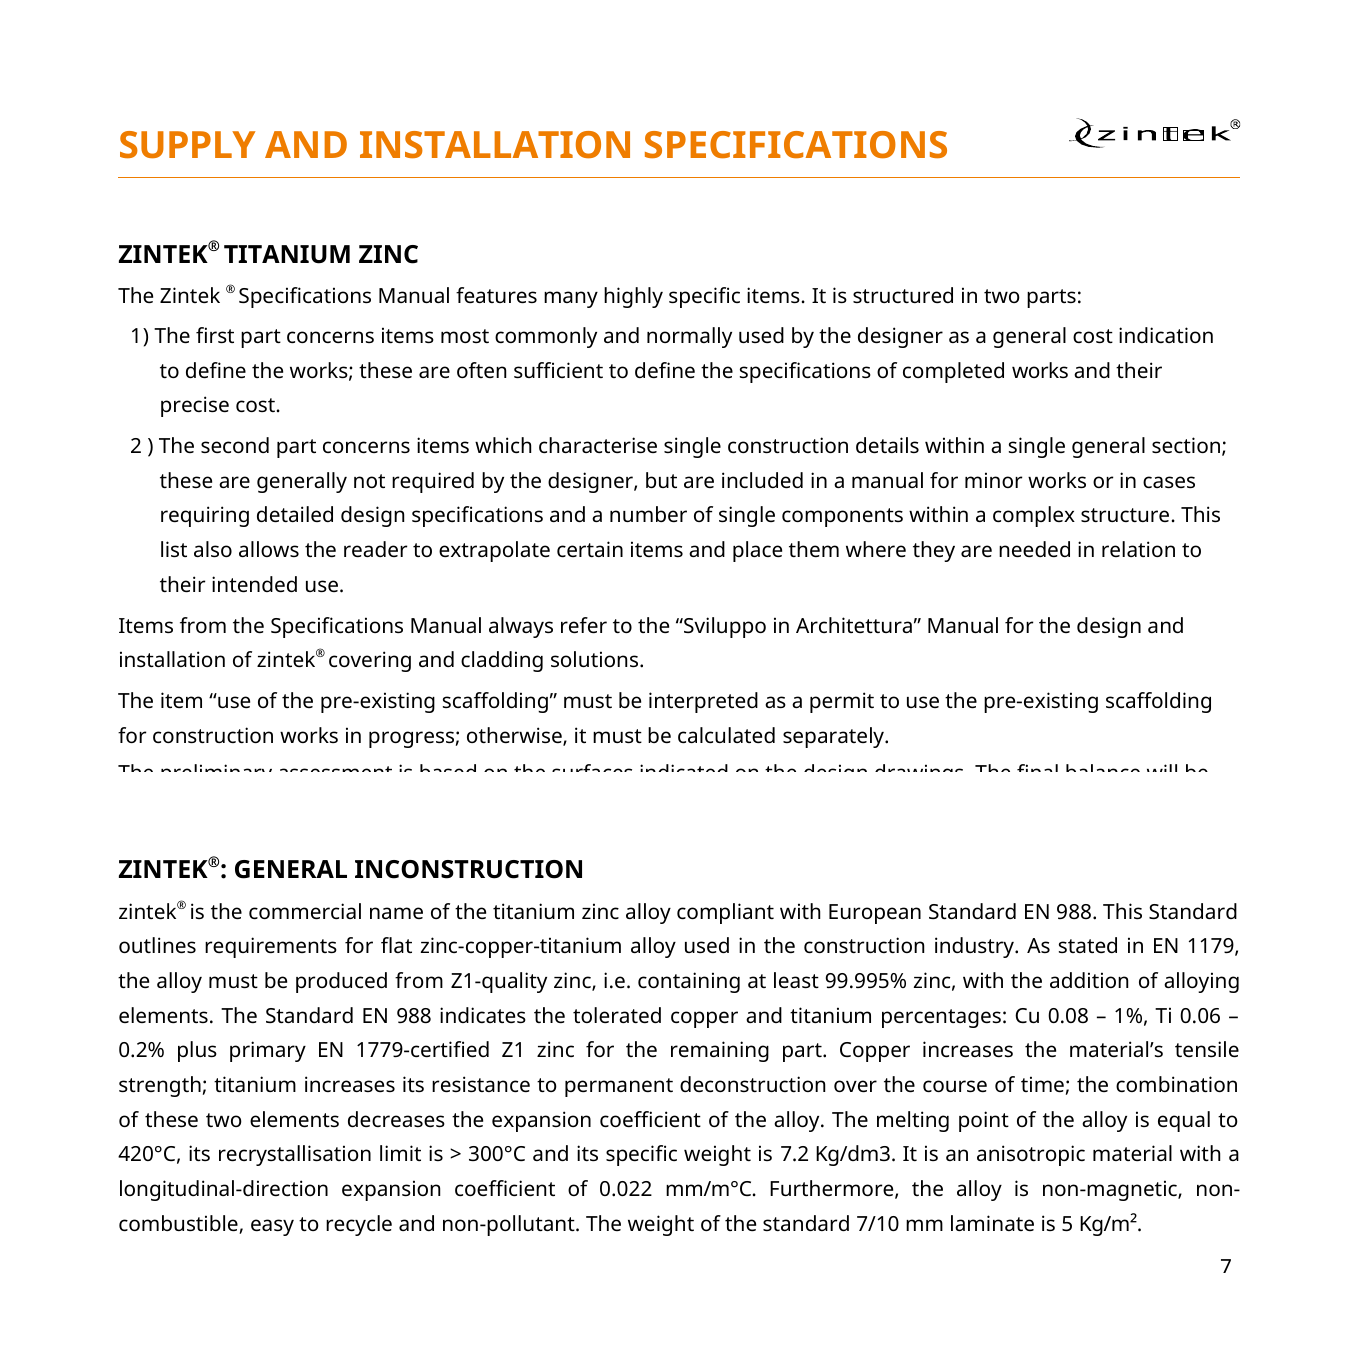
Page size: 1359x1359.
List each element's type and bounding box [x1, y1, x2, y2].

picture [1164, 128, 1177, 140]
picture [1184, 131, 1203, 140]
